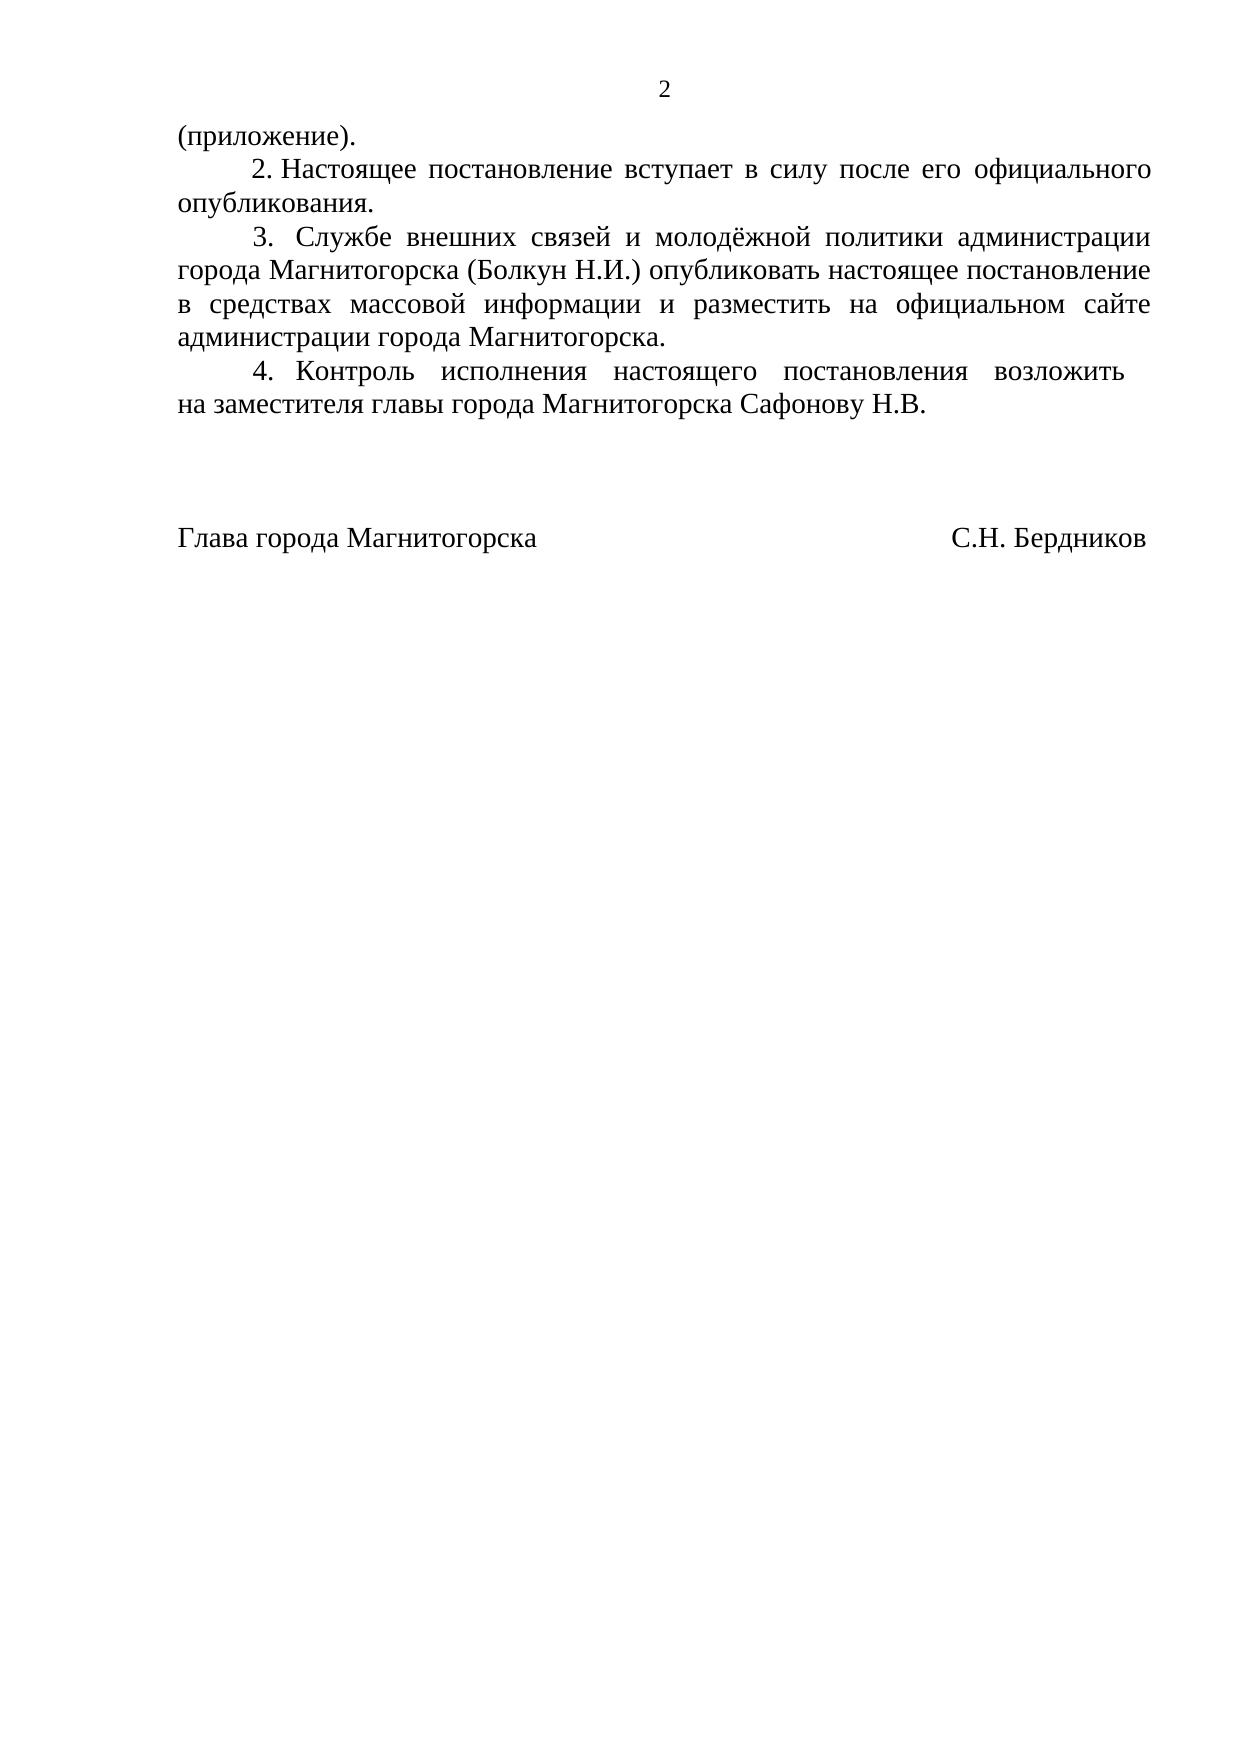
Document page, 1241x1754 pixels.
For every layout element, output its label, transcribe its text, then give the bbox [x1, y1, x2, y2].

text 4. Контроль исполнения настоящего постановления возложить на заместителя главы города Магнитогорска Сафонову Н.В. [177, 353, 1152, 420]
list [177, 118, 1152, 152]
list Настоящее постановление вступает в силу после его официального опубликования. [177, 152, 1152, 219]
text Глава города Магнитогорска С.Н. Бердников [177, 521, 1152, 554]
text 3. Службе внешних связей и молодёжной политики администрации города Магнитогорска (Болкун Н.И.) опубликовать настоящее постановление в средствах массовой информации и разместить на официальном сайте администрации города Магнитогорска. [177, 219, 1152, 353]
